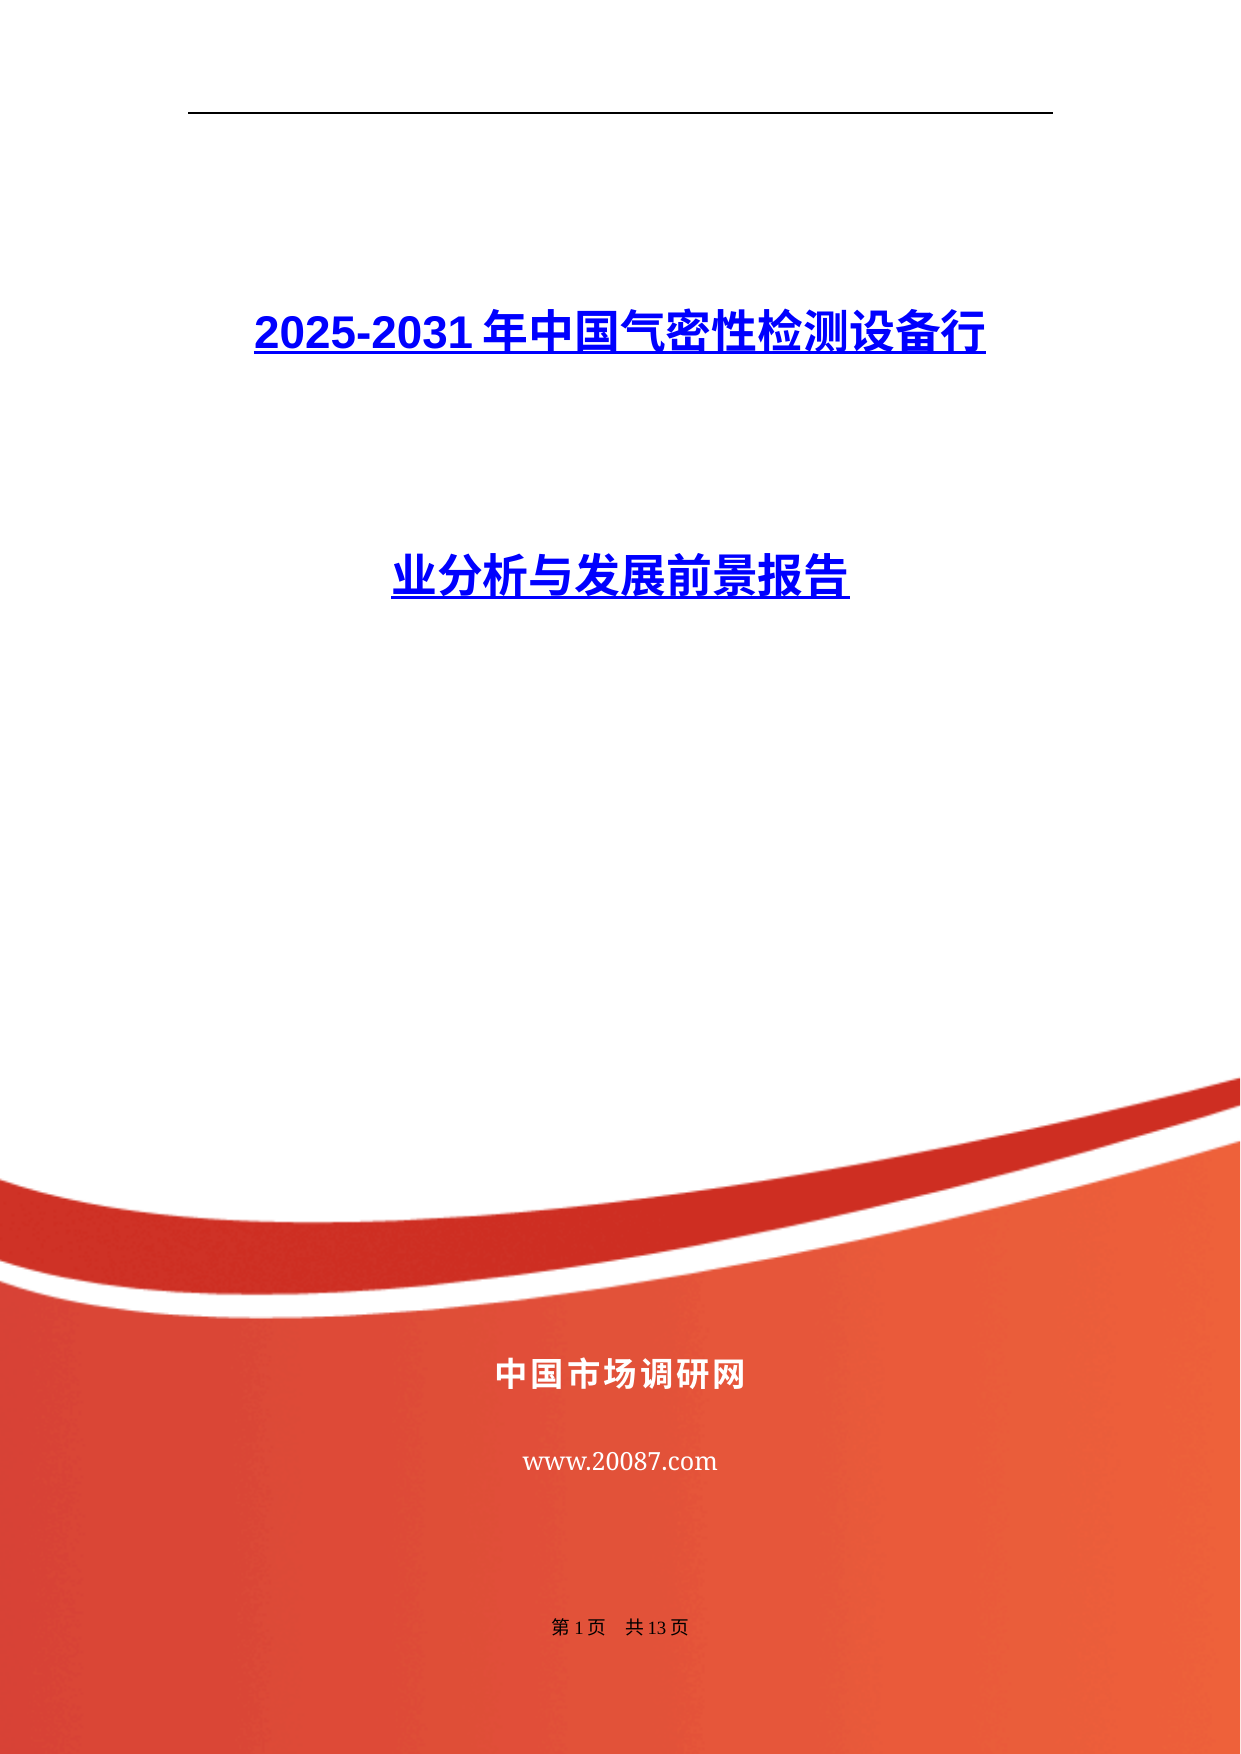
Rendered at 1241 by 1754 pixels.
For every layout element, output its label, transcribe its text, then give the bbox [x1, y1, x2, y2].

picture [0, 1006, 1241, 1754]
table_header 2025-2031年中国气密性检测设备行业分析与发展前景报告 [188, 207, 1053, 773]
subtitle 中国市场调研网 [187, 1339, 1053, 1404]
text www.20087.com [187, 1428, 1053, 1493]
